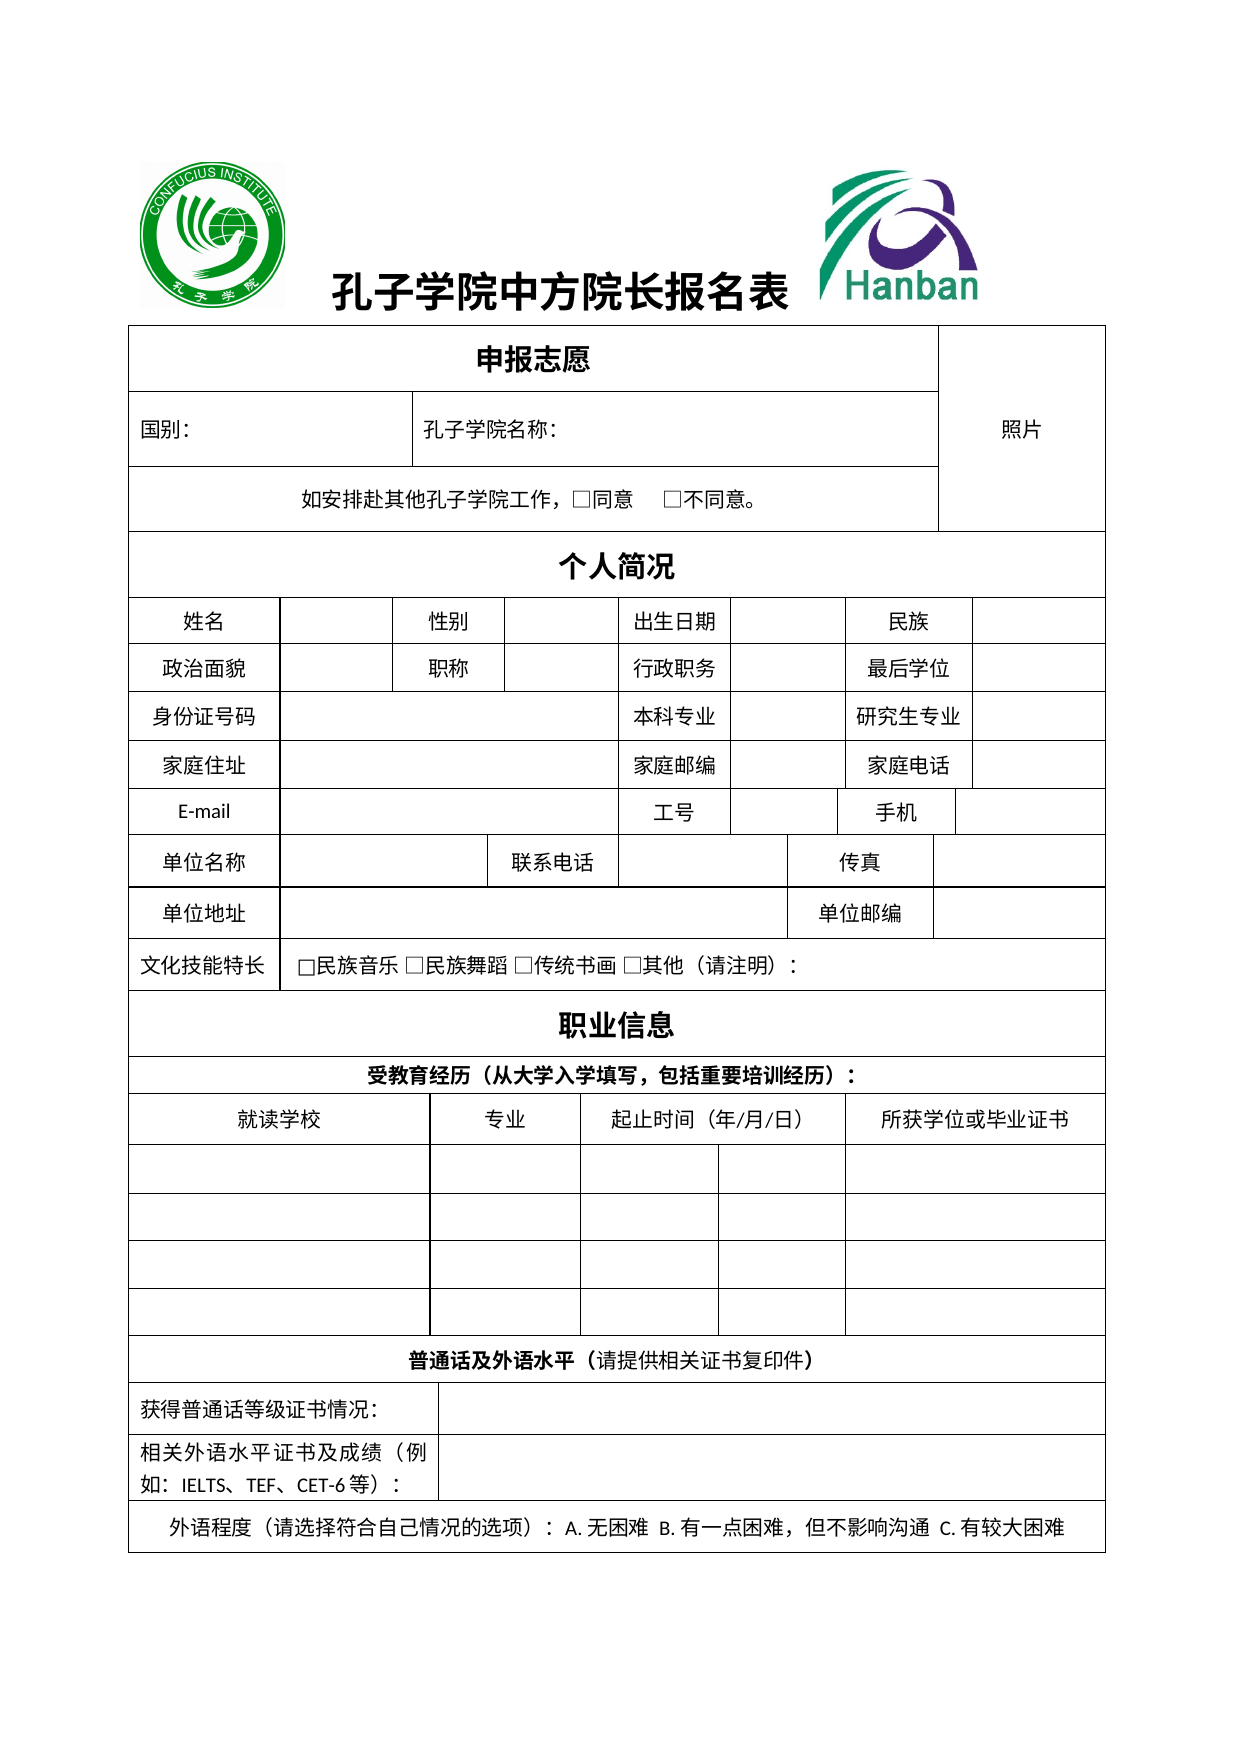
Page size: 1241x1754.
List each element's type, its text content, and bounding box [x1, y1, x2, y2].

table_cell [973, 644, 1105, 691]
table_cell [719, 1289, 845, 1335]
table_cell [431, 1289, 580, 1335]
table_cell [281, 644, 392, 691]
table_cell [973, 741, 1105, 787]
table_cell [719, 1241, 845, 1288]
table_cell [505, 598, 618, 643]
table_cell [973, 692, 1105, 739]
table_cell 民族 [846, 598, 972, 643]
table_cell [731, 598, 845, 643]
table_cell [505, 644, 618, 691]
table_cell [281, 692, 618, 739]
table_cell 个人简况 [129, 532, 1105, 597]
table_cell [719, 1145, 845, 1193]
table_cell [846, 1289, 1105, 1335]
table_cell 就读学校 [129, 1094, 429, 1144]
table_cell 专业 [431, 1094, 580, 1144]
table_cell 家庭住址 [129, 741, 279, 787]
table_cell [581, 1241, 718, 1288]
table_cell [846, 1194, 1105, 1240]
table_cell 联系电话 [488, 835, 618, 886]
table_cell 外语程度（请选择符合自己情况的选项）：A. 无困难 B. 有一点困难，但不影响沟通 C. 有较大困难 [129, 1501, 1105, 1552]
table_cell [129, 1145, 429, 1193]
table_cell [956, 789, 1105, 834]
table_cell 文化技能特长 [129, 939, 279, 990]
table_cell [439, 1435, 1105, 1500]
table_cell 如安排赴其他孔子学院工作，□同意 □不同意。 [129, 467, 938, 531]
table_cell 职称 [393, 644, 504, 691]
table_cell 本科专业 [619, 692, 730, 739]
table_cell [731, 644, 845, 691]
table_cell [439, 1383, 1105, 1434]
table_cell 家庭电话 [846, 741, 972, 787]
table_cell 获得普通话等级证书情况： [129, 1383, 438, 1434]
table_cell [431, 1194, 580, 1240]
table_cell [281, 888, 787, 938]
table_cell [129, 1289, 429, 1335]
table_cell 手机 [838, 789, 955, 834]
table_cell [281, 835, 487, 886]
table_cell [431, 1145, 580, 1193]
table_cell [731, 741, 845, 787]
table_cell 出生日期 [619, 598, 730, 643]
table_cell 家庭邮编 [619, 741, 730, 787]
table_cell 国别： [129, 392, 412, 466]
table_cell [129, 1194, 429, 1240]
table_cell 照片 [939, 326, 1105, 531]
table_cell [934, 888, 1105, 938]
table_cell [581, 1289, 718, 1335]
table_cell 申报志愿 [129, 326, 938, 391]
table_cell [846, 1241, 1105, 1288]
table_cell 研究生专业 [846, 692, 972, 739]
table_cell 孔子学院名称： [413, 392, 938, 466]
table_cell [934, 835, 1105, 886]
table_cell [619, 835, 787, 886]
table_cell [281, 789, 618, 834]
table_cell 身份证号码 [129, 692, 279, 739]
table_cell 单位邮编 [788, 888, 933, 938]
table_cell 行政职务 [619, 644, 730, 691]
table_cell [581, 1145, 718, 1193]
table_cell [581, 1194, 718, 1240]
table_cell 单位地址 [129, 888, 279, 938]
table_cell 职业信息 [129, 991, 1105, 1056]
table_cell [129, 1241, 429, 1288]
table_cell □民族音乐 □民族舞蹈 □传统书画 □其他（请注明）： [281, 939, 1105, 990]
table_cell [846, 1145, 1105, 1193]
table_cell [973, 598, 1105, 643]
picture [817, 165, 979, 308]
table_cell 受教育经历（从大学入学填写，包括重要培训经历）： [129, 1057, 1105, 1092]
table_cell [281, 598, 392, 643]
table_cell 政治面貌 [129, 644, 279, 691]
table_cell [731, 692, 845, 739]
table_cell 单位名称 [129, 835, 279, 886]
table_cell 传真 [788, 835, 933, 886]
table_cell E-mail [129, 789, 279, 834]
table_cell 起止时间（年/月/日） [581, 1094, 845, 1144]
table_cell [719, 1194, 845, 1240]
table_cell 普通话及外语水平（请提供相关证书复印件） [129, 1336, 1105, 1382]
picture [139, 162, 285, 308]
table_cell 工号 [619, 789, 730, 834]
table_cell [431, 1241, 580, 1288]
table_cell [281, 741, 618, 787]
table_cell 姓名 [129, 598, 279, 643]
table_header 孔子学院中方院长报名表 [129, 162, 1105, 324]
table_cell 最后学位 [846, 644, 972, 691]
table_cell [731, 789, 837, 834]
table_cell 性别 [393, 598, 504, 643]
table_cell 所获学位或毕业证书 [846, 1094, 1105, 1144]
table_cell 相关外语水平证书及成绩（例如：IELTS、TEF、CET-6等）： [129, 1435, 438, 1500]
